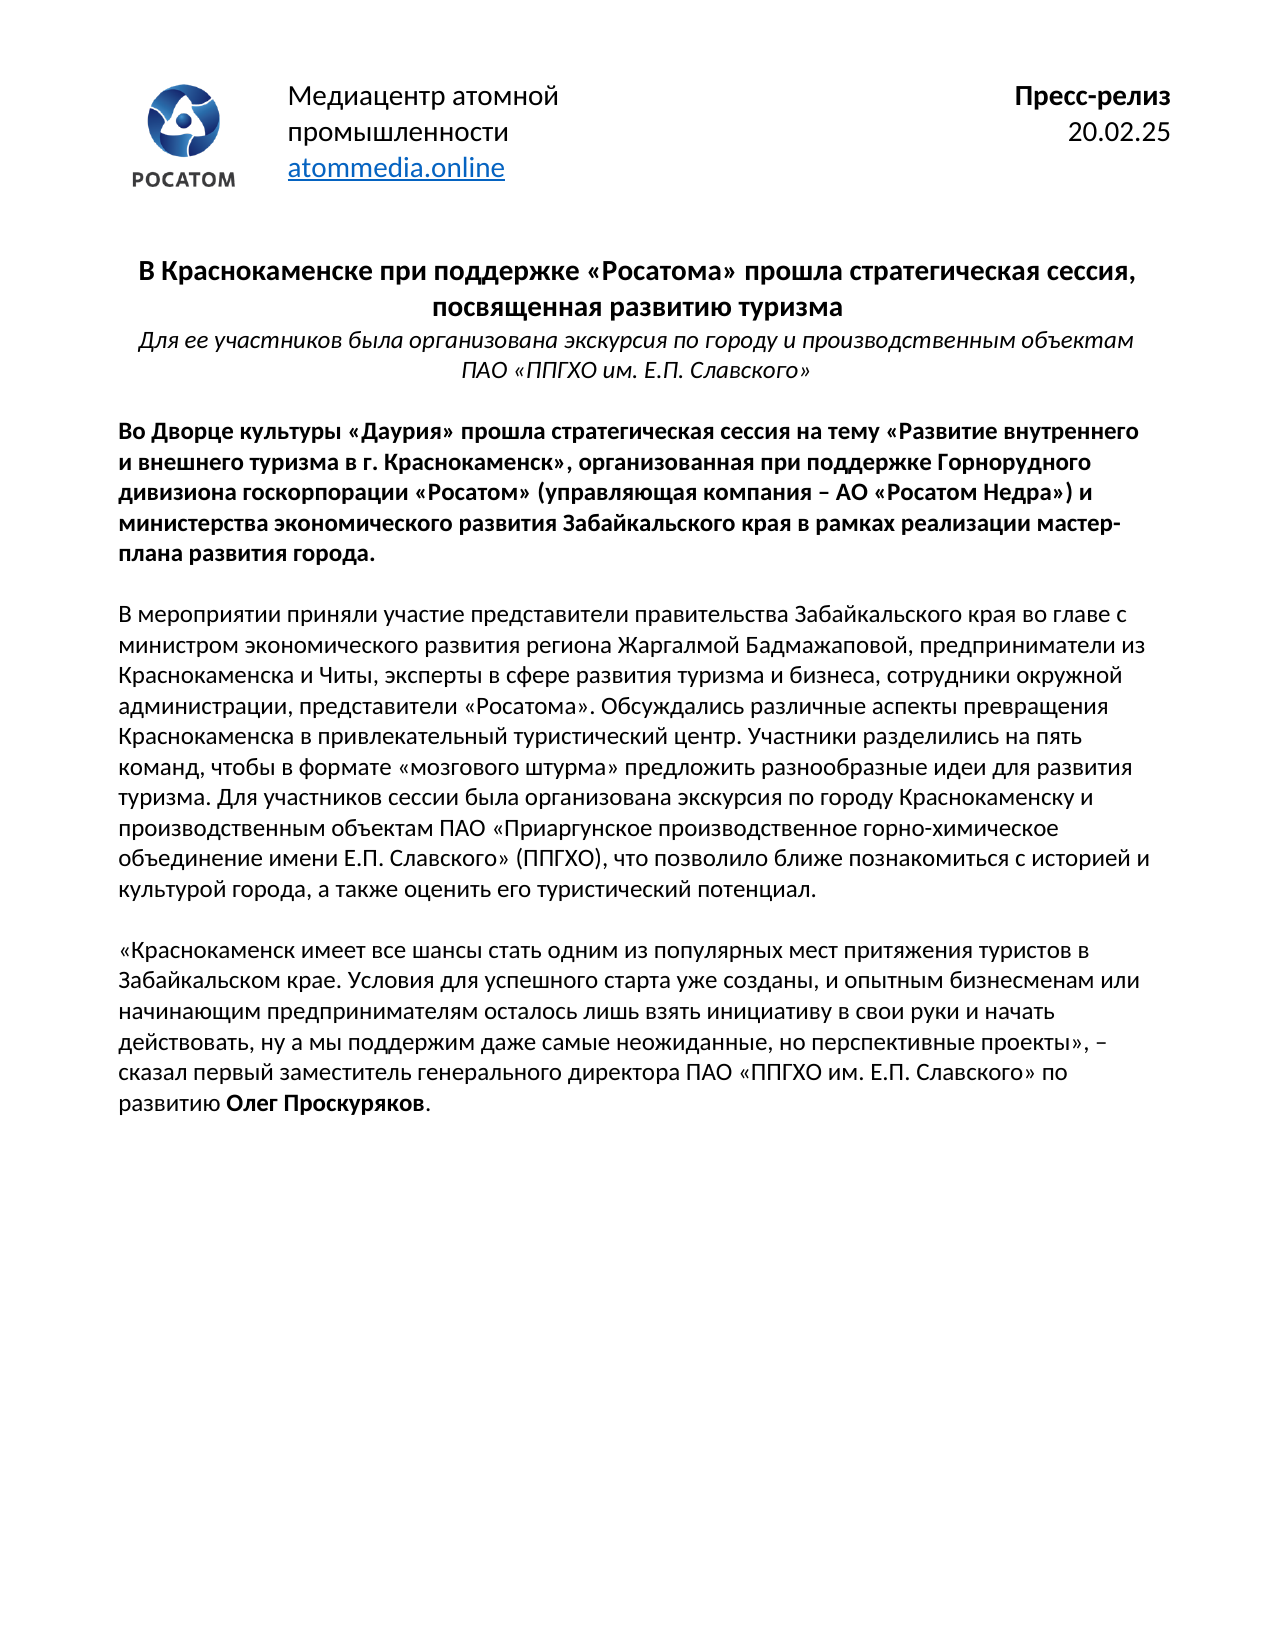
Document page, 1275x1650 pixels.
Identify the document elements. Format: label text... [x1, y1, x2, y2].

table_header [118, 78, 276, 222]
table_header Медиацентр атомной промышленности atommedia.online [276, 78, 705, 222]
picture [132, 84, 235, 187]
text Для ее участников была организована экскурсия по городу и производственным объектам ПАО «ППГХО им. Е.П. Славского» [118, 324, 1157, 385]
text В Краснокаменске при поддержке «Росатома» прошла стратегическая сессия, посвященная развитию туризма [118, 252, 1157, 324]
table_header Пресс-релиз 20.02.25 [705, 78, 1240, 222]
text В мероприятии приняли участие представители правительства Забайкальского края во главе с министром экономического развития региона Жаргалмой Бадмажаповой, предприниматели из Краснокаменска и Читы, эксперты в сфере развития туризма и бизнеса, сотрудники окружной администрации, представители «Росатома». Обсуждались различные аспекты превращения Краснокаменска в привлекательный туристический центр. Участники разделились на пять команд, чтобы в формате «мозгового штурма» предложить разнообразные идеи для развития туризма. Для участников сессии была организована экскурсия по городу Краснокаменску и производственным объектам ПАО «Приаргунское производственное горно-химическое объединение имени Е.П. Славского» (ППГХО), что позволило ближе познакомиться с историей и культурой города, а также оценить его туристический потенциал. [118, 598, 1157, 904]
text Во Дворце культуры «Даурия» прошла стратегическая сессия на тему «Развитие внутреннего и внешнего туризма в г. Краснокаменск», организованная при поддержке Горнорудного дивизиона госкорпорации «Росатом» (управляющая компания – АО «Росатом Недра») и министерства экономического развития Забайкальского края в рамках реализации мастер-плана развития города. [118, 415, 1157, 568]
text «Краснокаменск имеет все шансы стать одним из популярных мест притяжения туристов в Забайкальском крае. Условия для успешного старта уже созданы, и опытным бизнесменам или начинающим предпринимателям осталось лишь взять инициативу в свои руки и начать действовать, ну а мы поддержим даже самые неожиданные, но перспективные проекты», – сказал первый заместитель генерального директора ПАО «ППГХО им. Е.П. Славского» по развитию Олег Проскуряков. [118, 934, 1157, 1117]
